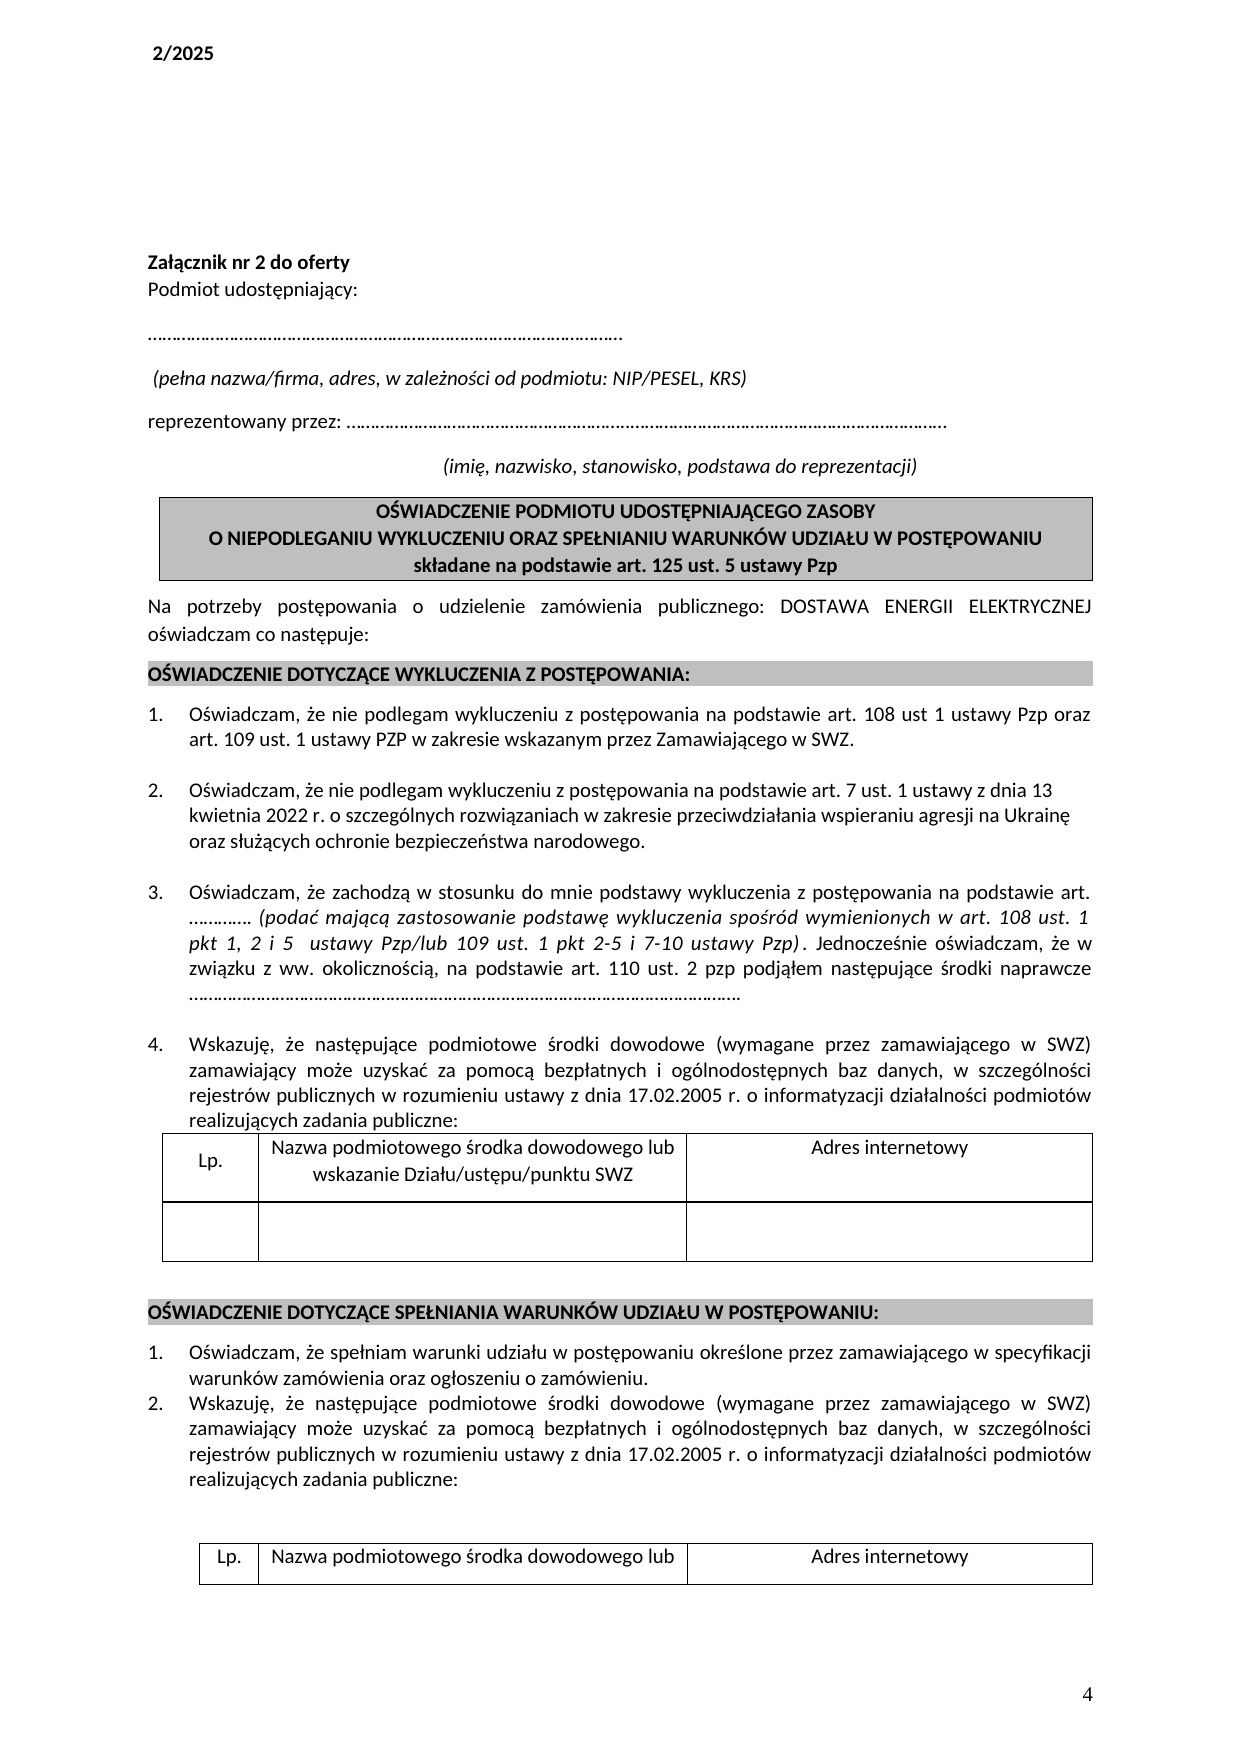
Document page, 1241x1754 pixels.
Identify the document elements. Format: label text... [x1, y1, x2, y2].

list Oświadczam, że nie podlegam wykluczeniu z postępowania na podstawie art. 108 ust 1 ustawy Pzp oraz art. 109 ust. 1 ustawy PZP w zakresie wskazanym przez Zamawiającego w SWZ. [148, 701, 1093, 752]
text (pełna nazwa/firma, adres, w zależności od podmiotu: NIP/PESEL, KRS) [148, 365, 1093, 390]
list Wskazuję, że następujące podmiotowe środki dowodowe (wymagane przez zamawiającego w SWZ) zamawiający może uzyskać za pomocą bezpłatnych i ogólnodostępnych baz danych, w szczególności rejestrów publicznych w rozumieniu ustawy z dnia 17.02.2005 r. o informatyzacji działalności podmiotów realizujących zadania publiczne: [148, 1031, 1093, 1133]
table_header Lp. [163, 1134, 258, 1201]
table_header Adres internetowy [688, 1544, 1092, 1584]
table_header Nazwa podmiotowego środka dowodowego lub wskazanie Działu/ustępu/punktu SWZ [259, 1134, 686, 1201]
list Oświadczam, że zachodzą w stosunku do mnie podstawy wykluczenia z postępowania na podstawie art. …………. (podać mającą zastosowanie podstawę wykluczenia spośród wymienionych w art. 108 ust. 1 pkt 1, 2 i 5 ustawy Pzp/lub 109 ust. 1 pkt 2-5 i 7-10 ustawy Pzp). Jednocześnie oświadczam, że w związku z ww. okolicznością, na podstawie art. 110 ust. 2 pzp podjąłem następujące środki naprawcze ……………………………………………………………………………………………………. [148, 879, 1093, 1006]
text ……………………………………………………………………………………… [148, 321, 1093, 346]
table_cell [163, 1203, 258, 1261]
text Załącznik nr 2 do oferty [148, 249, 1093, 274]
list Oświadczam, że nie podlegam wykluczeniu z postępowania na podstawie art. 7 ust. 1 ustawy z dnia 13 kwietnia 2022 r. o szczególnych rozwiązaniach w zakresie przeciwdziałania wspieraniu agresji na Ukrainę oraz służących ochronie bezpieczeństwa narodowego. [148, 777, 1093, 853]
text OŚWIADCZENIE DOTYCZĄCE WYKLUCZENIA Z POSTĘPOWANIA: [148, 661, 1093, 686]
text OŚWIADCZENIE DOTYCZĄCE SPEŁNIANIA WARUNKÓW UDZIAŁU W POSTĘPOWANIU: [148, 1299, 1093, 1325]
table_header Adres internetowy [687, 1134, 1092, 1201]
list Oświadczam, że spełniam warunki udziału w postępowaniu określone przez zamawiającego w specyfikacji warunków zamówienia oraz ogłoszeniu o zamówieniu. [148, 1339, 1093, 1390]
text reprezentowany przez: …………………………………………………..………………………………………………………… [148, 409, 1093, 434]
text Na potrzeby postępowania o udzielenie zamówienia publicznego: DOSTAWA ENERGII ELEKTRYCZNEJ oświadczam co następuje: [148, 594, 1093, 647]
text (imię, nazwisko, stanowisko, podstawa do reprezentacji) [369, 453, 1093, 478]
text Podmiot udostępniający: [148, 277, 1093, 302]
table_header OŚWIADCZENIE PODMIOTU UDOSTĘPNIAJĄCEGO ZASOBY O NIEPODLEGANIU WYKLUCZENIU ORAZ SPEŁNIANIU WARUNKÓW UDZIAŁU W POSTĘPOWANIU składane na podstawie art. 125 ust. 5 ustawy Pzp [160, 498, 1092, 580]
table_cell [259, 1203, 686, 1261]
table_cell [687, 1203, 1092, 1261]
table_header Lp. [200, 1544, 258, 1584]
list Wskazuję, że następujące podmiotowe środki dowodowe (wymagane przez zamawiającego w SWZ) zamawiający może uzyskać za pomocą bezpłatnych i ogólnodostępnych baz danych, w szczególności rejestrów publicznych w rozumieniu ustawy z dnia 17.02.2005 r. o informatyzacji działalności podmiotów realizujących zadania publiczne: [148, 1390, 1093, 1492]
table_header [259, 1544, 687, 1584]
